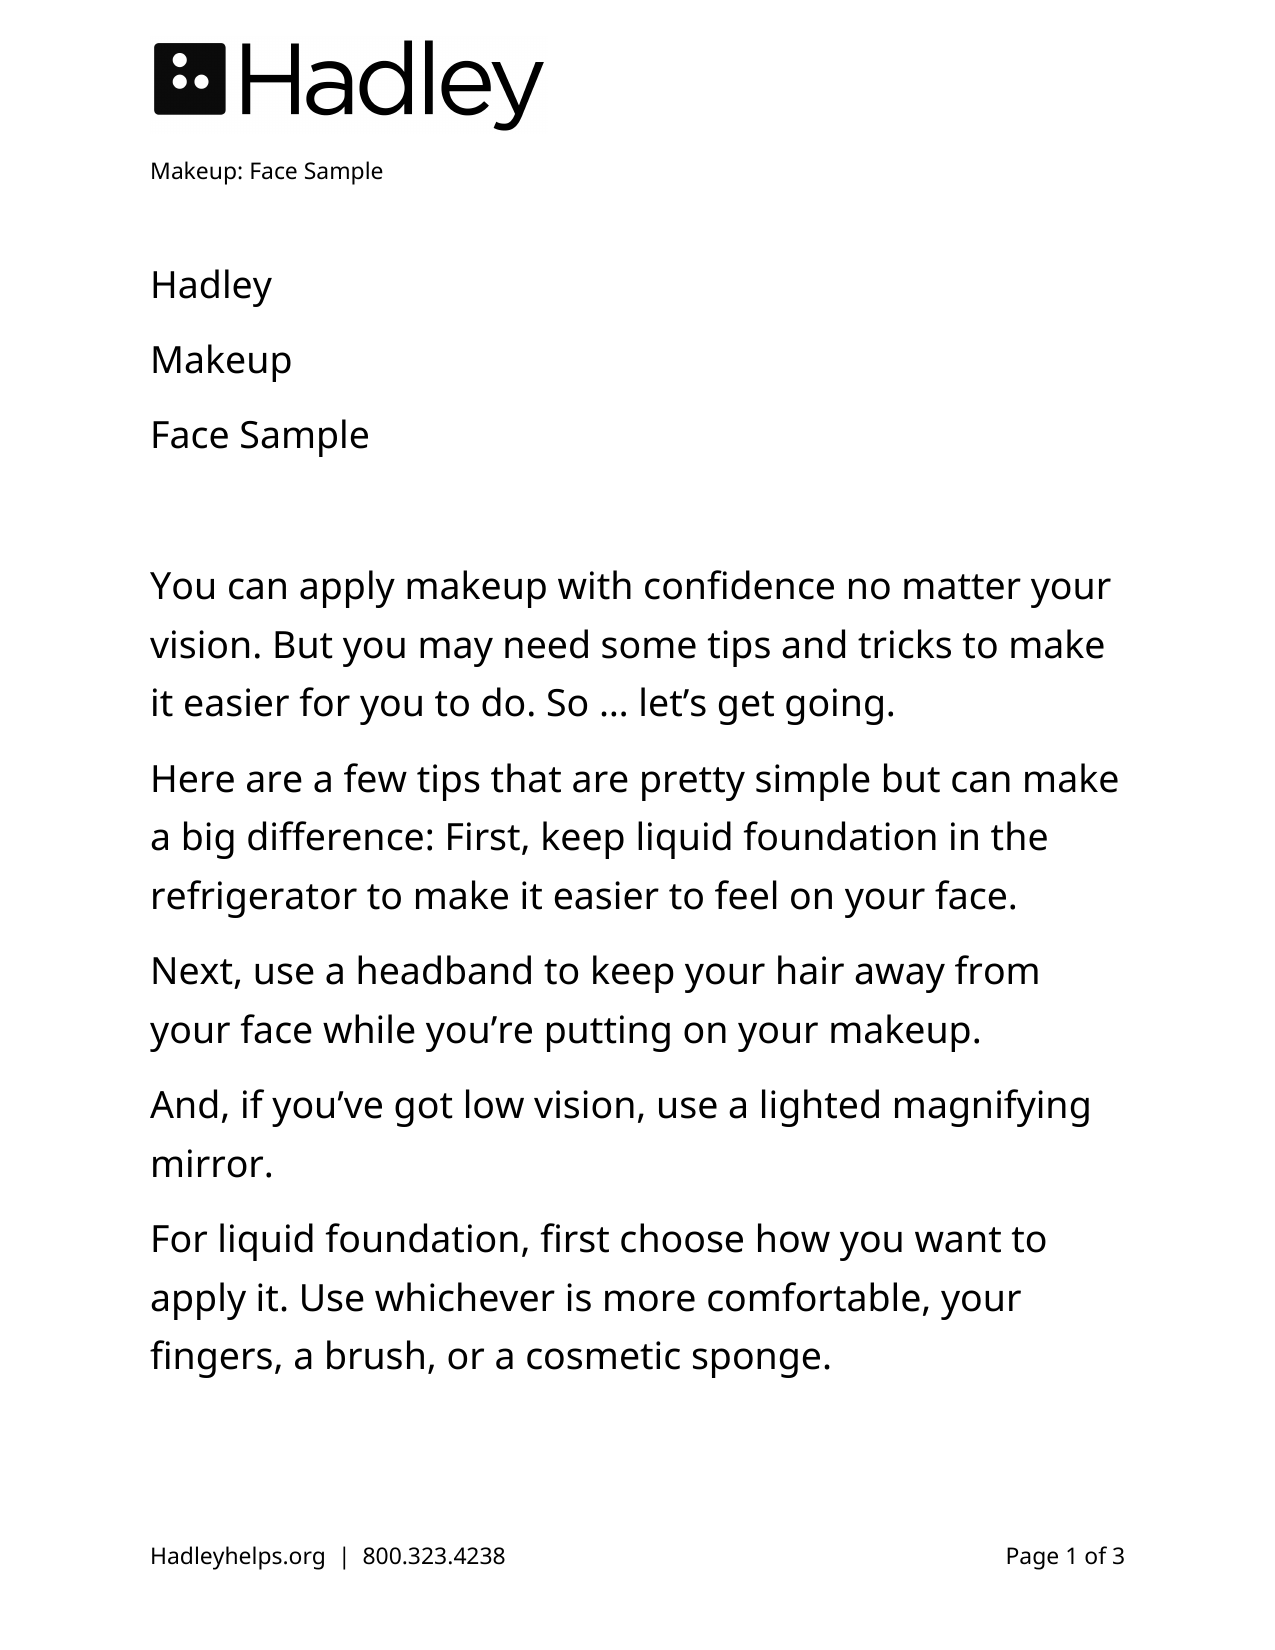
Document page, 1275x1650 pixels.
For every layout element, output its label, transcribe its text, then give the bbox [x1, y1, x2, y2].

text You can apply makeup with confidence no matter your vision. But you may need some tips and tricks to make it easier for you to do. So … let’s get going. [150, 559, 1125, 728]
text Face Sample [150, 409, 1125, 460]
text Makeup [150, 333, 1125, 384]
text Next, use a headband to keep your hair away from your face while you’re putting on your makeup. [150, 944, 1125, 1054]
text Hadley [150, 258, 1125, 309]
text Here are a few tips that are pretty simple but can make a big difference: First, keep liquid foundation in the refrigerator to make it easier to feel on your face. [150, 752, 1125, 920]
text And, if you’ve got low vision, use a lighted magnifying mirror. [150, 1078, 1125, 1188]
text For liquid foundation, first choose how you want to apply it. Use whichever is more comfortable, your fingers, a brush, or a cosmetic sponge. [150, 1212, 1125, 1381]
picture [150, 36, 548, 134]
